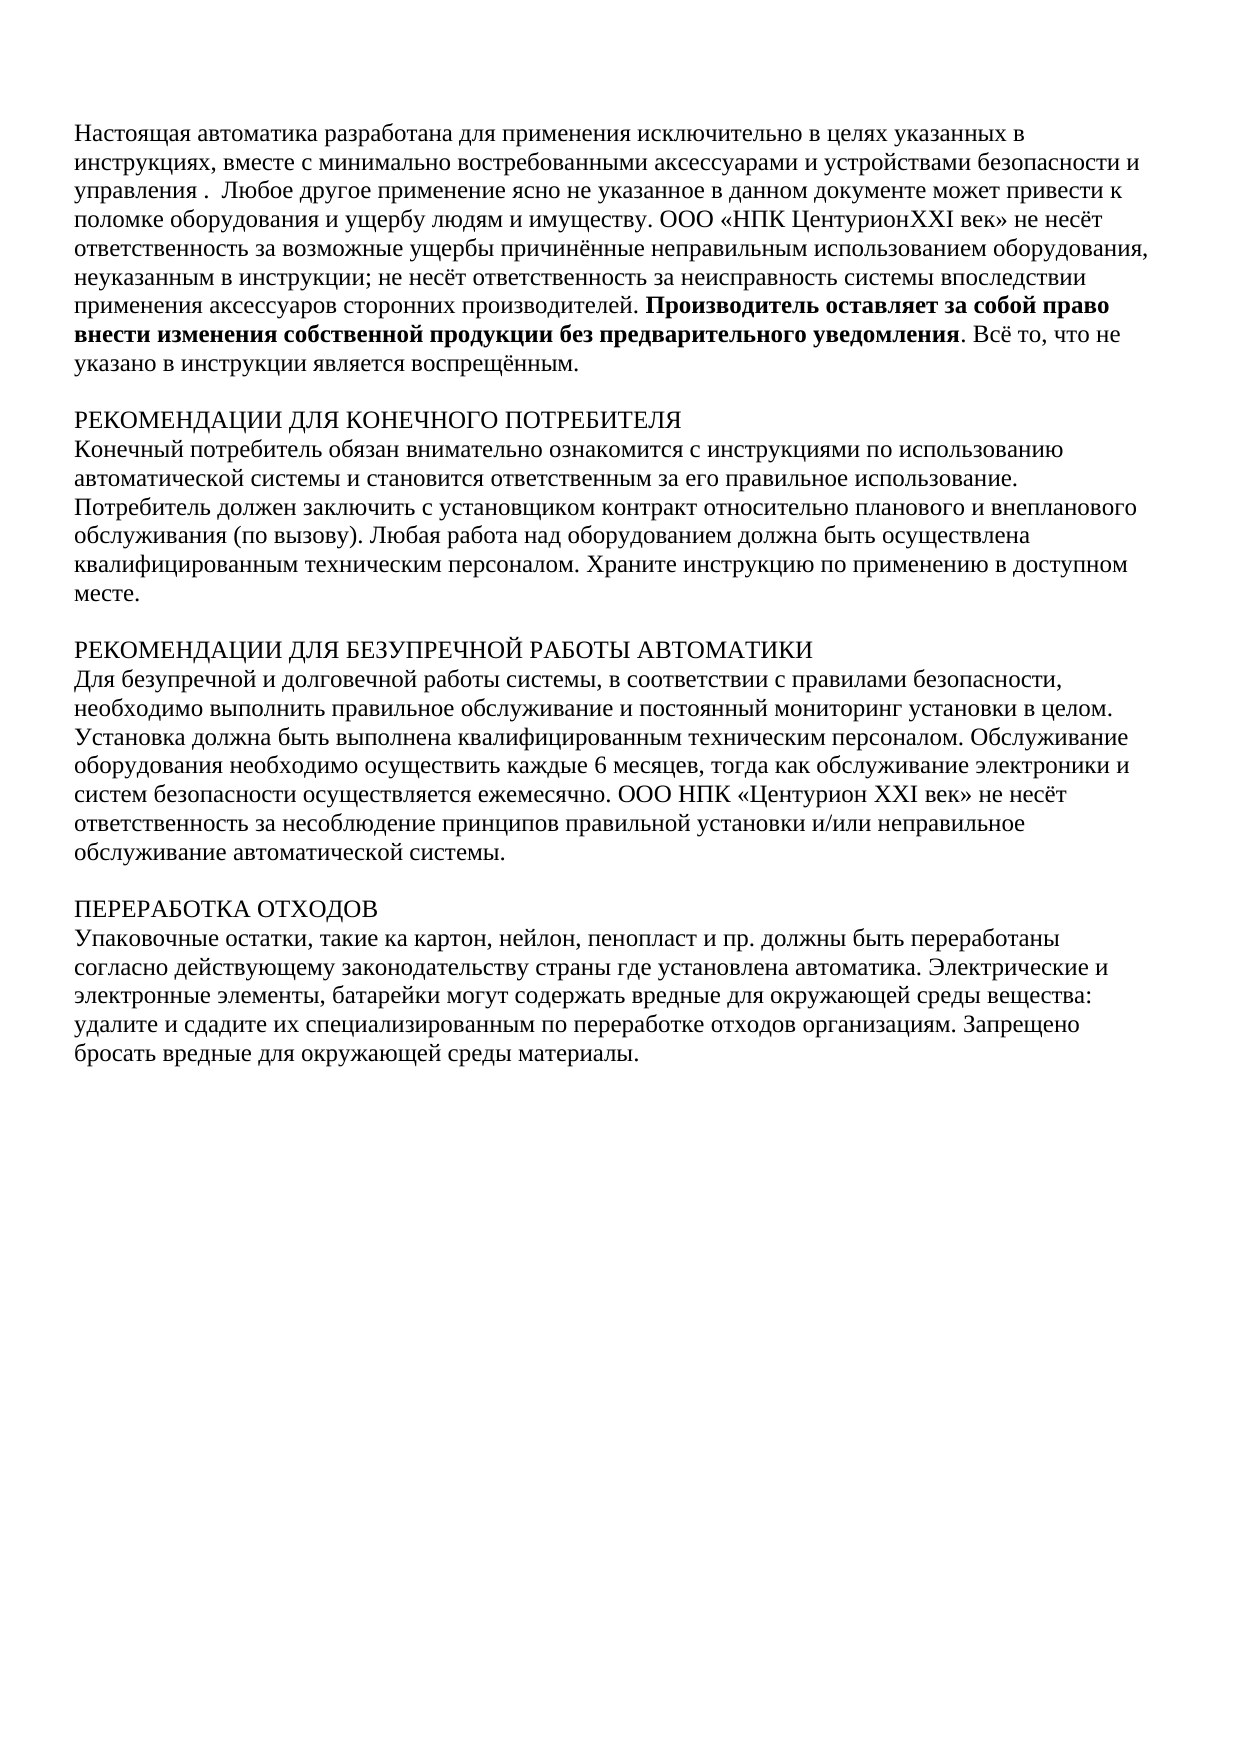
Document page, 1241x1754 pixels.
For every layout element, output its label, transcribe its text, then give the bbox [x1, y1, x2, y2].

text Для безупречной и долговечной работы системы, в соответствии с правилами безопасности, необходимо выполнить правильное обслуживание и постоянный мониторинг установки в целом. Установка должна быть выполнена квалифицированным техническим персоналом. Обслуживание оборудования необходимо осуществить каждые 6 месяцев, тогда как обслуживание электроники и систем безопасности осуществляется ежемесячно. ООО НПК «Центурион XXI век» не несёт ответственность за несоблюдение принципов правильной установки и/или неправильное обслуживание автоматической системы. [74, 664, 1152, 866]
text Конечный потребитель обязан внимательно ознакомится с инструкциями по использованию автоматической системы и становится ответственным за его правильное использование. Потребитель должен заключить с установщиком контракт относительно планового и внепланового обслуживания (по вызову). Любая работа над оборудованием должна быть осуществлена квалифицированным техническим персоналом. Храните инструкцию по применению в доступном месте. [74, 434, 1152, 607]
text РЕКОМЕНДАЦИИ ДЛЯ БЕЗУПРЕЧНОЙ РАБОТЫ АВТОМАТИКИ [74, 636, 1152, 664]
text Настоящая автоматика разработана для применения исключительно в целях указанных в инструкциях, вместе с минимально востребованными аксессуарами и устройствами безопасности и управления . Любое другое применение ясно не указанное в данном документе может привести к поломке оборудования и ущербу людям и имуществу. ООО «НПК ЦентурионXXI век» не несёт ответственность за возможные ущербы причинённые неправильным использованием оборудования, неуказанным в инструкции; не несёт ответственность за неисправность системы впоследствии применения аксессуаров сторонних производителей. Производитель оставляет за собой право внести изменения собственной продукции без предварительного уведомления. Всё то, что не указано в инструкции является воспрещённым. [74, 118, 1152, 377]
text ПЕРЕРАБОТКА ОТХОДОВ [74, 894, 1152, 923]
text РЕКОМЕНДАЦИИ ДЛЯ КОНЕЧНОГО ПОТРЕБИТЕЛЯ [74, 406, 1152, 434]
text Упаковочные остатки, такие ка картон, нейлон, пенопласт и пр. должны быть переработаны согласно действующему законодательству страны где установлена автоматика. Электрические и электронные элементы, батарейки могут содержать вредные для окружающей среды вещества: удалите и сдадите их специализированным по переработке отходов организациям. Запрещено бросать вредные для окружающей среды материалы. [74, 923, 1152, 1067]
